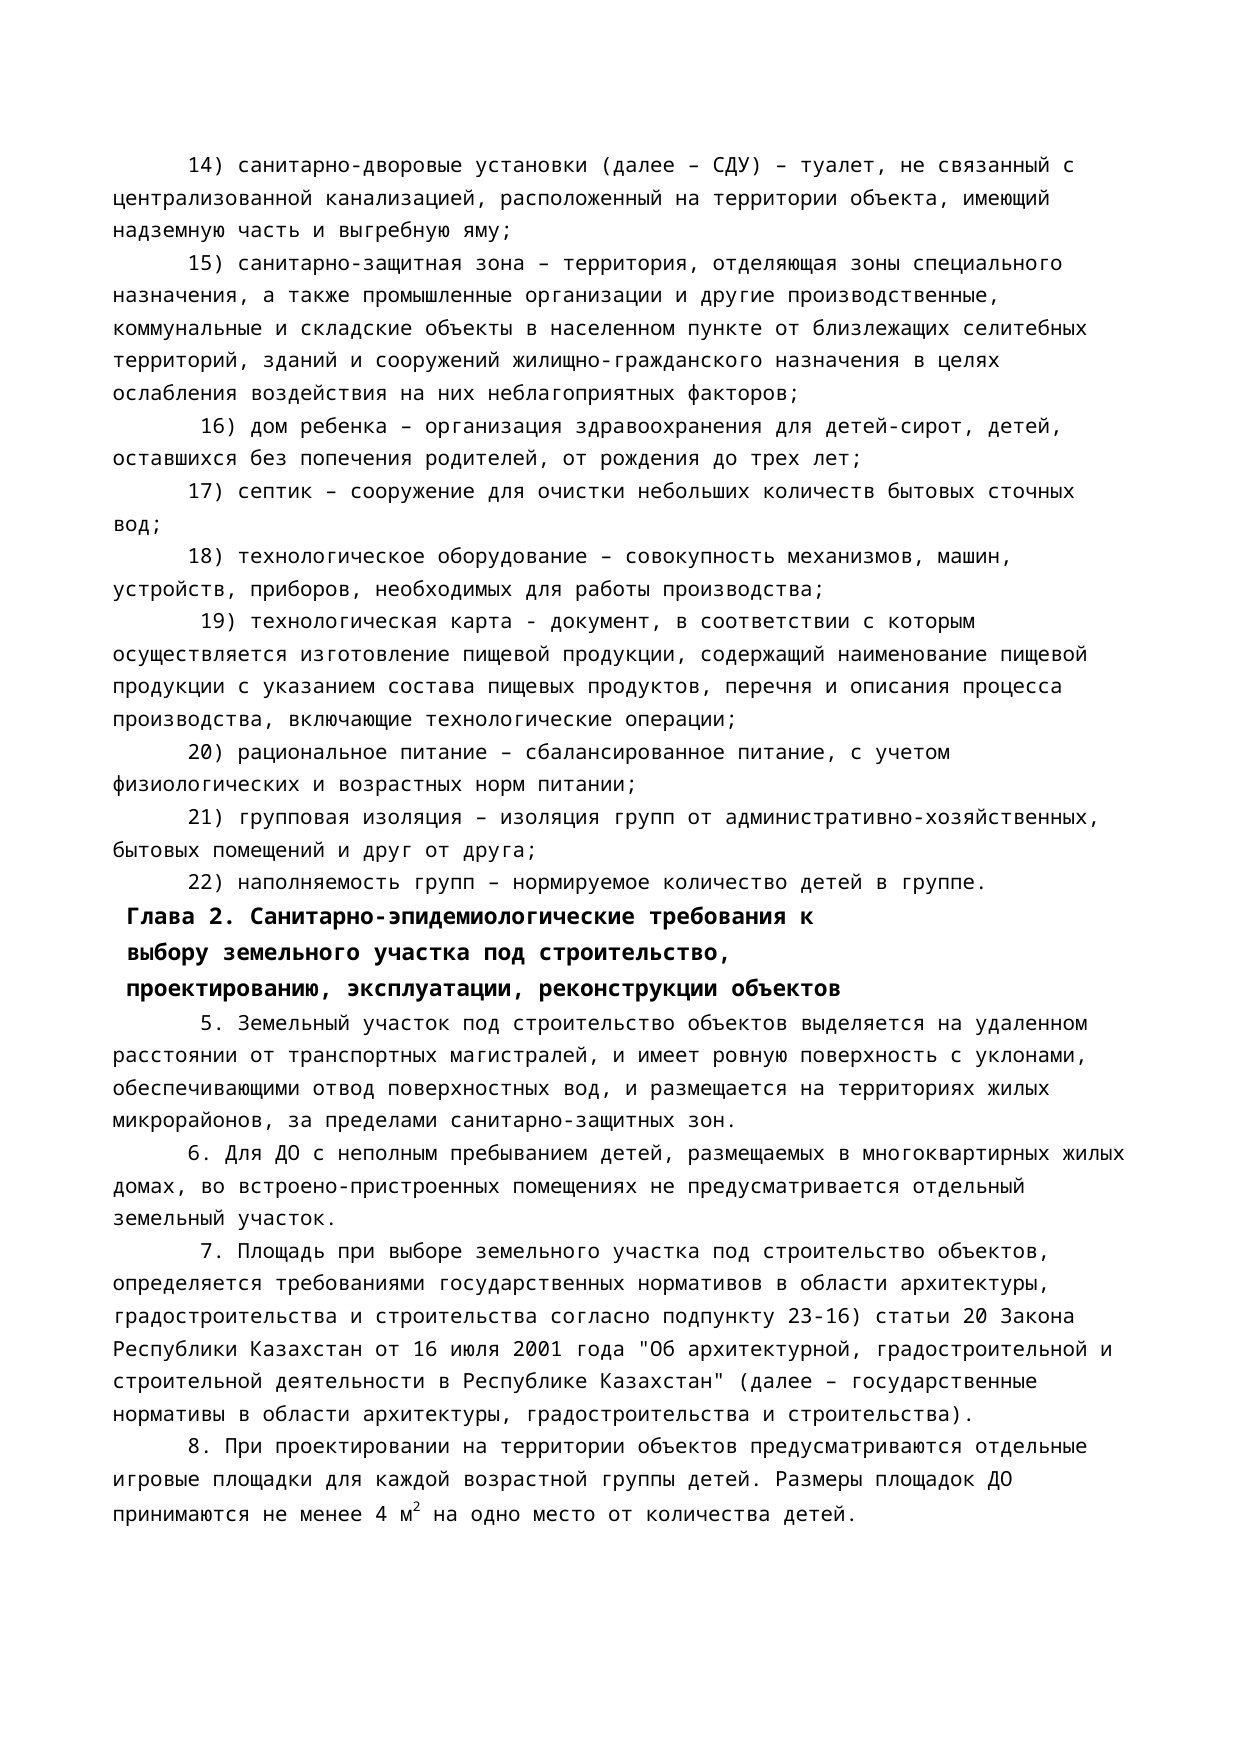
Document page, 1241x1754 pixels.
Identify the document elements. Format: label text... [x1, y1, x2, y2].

text 21) групповая изоляция – изоляция групп от административно-хозяйственных, бытовых помещений и друг от друга; [112, 802, 1128, 863]
text 5. Земельный участок под строительство объектов выделяется на удаленном расстоянии от транспортных магистралей, и имеет ровную поверхность с уклонами, обеспечивающими отвод поверхностных вод, и размещается на территориях жилых микрорайонов, за пределами санитарно-защитных зон. [112, 1008, 1128, 1134]
text 18) технологическое оборудование – совокупность механизмов, машин, устройств, приборов, необходимых для работы производства; [112, 541, 1128, 602]
text 19) технологическая карта - документ, в соответствии с которым осуществляется изготовление пищевой продукции, содержащий наименование пищевой продукции с указанием состава пищевых продуктов, перечня и описания процесса производства, включающие технологические операции; [112, 606, 1128, 733]
text 20) рациональное питание – сбалансированное питание, с учетом физиологических и возрастных норм питании; [112, 737, 1128, 798]
text Глава 2. Санитарно-эпидемиологические требования к [112, 900, 1128, 931]
text проектированию, эксплуатации, реконструкции объектов [112, 972, 1128, 1003]
text выбору земельного участка под строительство, [112, 936, 1128, 967]
text 8. При проектировании на территории объектов предусматриваются отдельные игровые площадки для каждой возрастной группы детей. Размеры площадок ДО принимаются не менее 4 м2 на одно место от количества детей. [112, 1432, 1128, 1528]
text 17) септик – сооружение для очистки небольших количеств бытовых сточных вод; [112, 476, 1128, 537]
text 22) наполняемость групп – нормируемое количество детей в группе. [112, 867, 1128, 896]
text 6. Для ДО с неполным пребыванием детей, размещаемых в многоквартирных жилых домах, во встроено-пристроенных помещениях не предусматривается отдельный земельный участок. [112, 1138, 1128, 1232]
text 16) дом ребенка – организация здравоохранения для детей-сирот, детей, оставшихся без попечения родителей, от рождения до трех лет; [112, 411, 1128, 472]
text 14) санитарно-дворовые установки (далее – СДУ) – туалет, не связанный с централизованной канализацией, расположенный на территории объекта, имеющий надземную часть и выгребную яму; [112, 150, 1128, 244]
text 15) санитарно-защитная зона – территория, отделяющая зоны специального назначения, а также промышленные организации и другие производственные, коммунальные и складские объекты в населенном пункте от близлежащих селитебных территорий, зданий и сооружений жилищно-гражданского назначения в целях ослабления воздействия на них неблагоприятных факторов; [112, 248, 1128, 407]
text 7. Площадь при выборе земельного участка под строительство объектов, определяется требованиями государственных нормативов в области архитектуры, градостроительства и строительства согласно подпункту 23-16) статьи 20 Закона Республики Казахстан от 16 июля 2001 года "Об архитектурной, градостроительной и строительной деятельности в Республике Казахстан" (далее – государственные нормативы в области архитектуры, градостроительства и строительства). [112, 1236, 1128, 1427]
